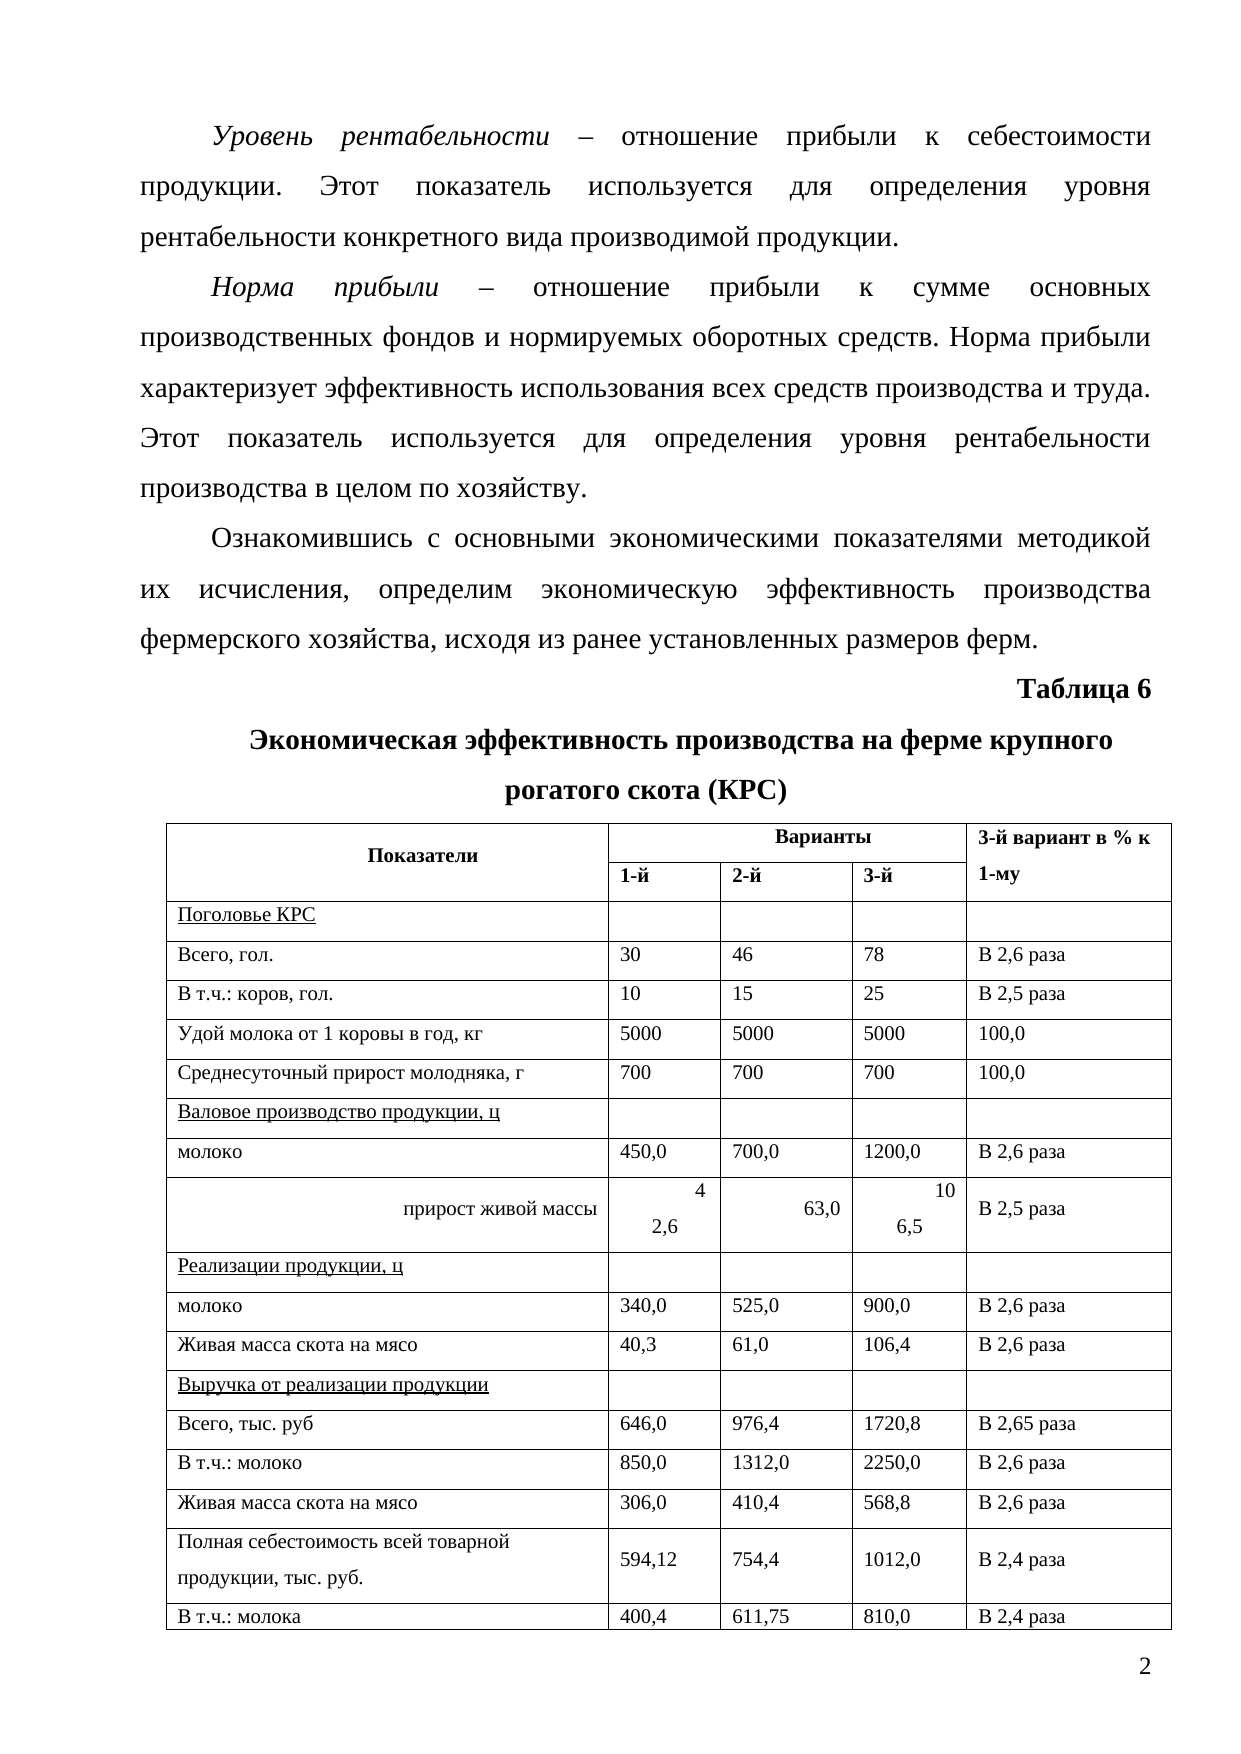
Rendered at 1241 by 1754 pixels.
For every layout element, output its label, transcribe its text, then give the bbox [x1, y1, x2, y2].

table_cell [967, 902, 1171, 941]
table_cell 78 [853, 942, 966, 980]
table_cell [609, 1371, 720, 1410]
table_cell Выручка от реализации продукции [167, 1371, 608, 1410]
table_cell 1012,0 [853, 1529, 966, 1603]
table_cell В т.ч.: молоко [167, 1450, 608, 1488]
table_cell В 2,4 раза [967, 1529, 1171, 1603]
table_cell [967, 1099, 1171, 1137]
table_cell 976,4 [721, 1411, 852, 1449]
table_cell 25 [853, 981, 966, 1019]
table_cell [609, 1099, 720, 1137]
text Экономическая эффективность производства на ферме крупного рогатого скота (КРС) [140, 722, 1152, 806]
table_cell [853, 1099, 966, 1137]
table_cell В 2,6 раза [967, 1332, 1171, 1370]
table_header Варианты [609, 824, 966, 862]
table_cell 700 [721, 1060, 852, 1098]
table_cell В т.ч.: коров, гол. [167, 981, 608, 1019]
table_cell 525,0 [721, 1293, 852, 1331]
table_cell молоко [167, 1139, 608, 1177]
table_cell 100,0 [967, 1060, 1171, 1098]
table_cell Валовое производство продукции, ц [167, 1099, 608, 1137]
table_cell 61,0 [721, 1332, 852, 1370]
table_cell 340,0 [609, 1293, 720, 1331]
table_cell 850,0 [609, 1450, 720, 1488]
table_cell 40,3 [609, 1332, 720, 1370]
table_cell 450,0 [609, 1139, 720, 1177]
table_cell Живая масса скота на мясо [167, 1490, 608, 1528]
table_cell 1312,0 [721, 1450, 852, 1488]
table_cell Удой молока от 1 коровы в год, кг [167, 1020, 608, 1059]
table_cell Всего, гол. [167, 942, 608, 980]
table_cell [967, 1253, 1171, 1292]
table_cell [721, 1099, 852, 1137]
table_cell [853, 1253, 966, 1292]
table_cell 2-й [721, 863, 852, 901]
table_cell 5000 [609, 1020, 720, 1059]
table_cell В 2,65 раза [967, 1411, 1171, 1449]
text Таблица 6 [140, 672, 1152, 705]
table_cell 5000 [721, 1020, 852, 1059]
table_cell 568,8 [853, 1490, 966, 1528]
table_cell 42,6 [609, 1178, 720, 1252]
table_cell 106,5 [853, 1178, 966, 1252]
table_cell 63,0 [721, 1178, 852, 1252]
table_cell 754,4 [721, 1529, 852, 1603]
table_cell В 2,4 раза [967, 1604, 1171, 1628]
table_cell 5000 [853, 1020, 966, 1059]
table_cell 1-й [609, 863, 720, 901]
table_cell В 2,6 раза [967, 1139, 1171, 1177]
table_cell Поголовье КРС [167, 902, 608, 941]
table_cell прирост живой массы [167, 1178, 608, 1252]
table_cell Всего, тыс. руб [167, 1411, 608, 1449]
table_cell 410,4 [721, 1490, 852, 1528]
table_cell В 2,6 раза [967, 1490, 1171, 1528]
table_cell В т.ч.: молока [167, 1604, 608, 1628]
table_cell В 2,6 раза [967, 942, 1171, 980]
table_cell 30 [609, 942, 720, 980]
table_cell [967, 1371, 1171, 1410]
table_cell 900,0 [853, 1293, 966, 1331]
table_cell 611,75 [721, 1604, 852, 1628]
table_cell 3-й [853, 863, 966, 901]
table_cell Живая масса скота на мясо [167, 1332, 608, 1370]
table_cell 1200,0 [853, 1139, 966, 1177]
table_cell [721, 902, 852, 941]
table_cell 400,4 [609, 1604, 720, 1628]
table_cell В 2,5 раза [967, 1178, 1171, 1252]
table_cell 15 [721, 981, 852, 1019]
table_cell 646,0 [609, 1411, 720, 1449]
table_cell 594,12 [609, 1529, 720, 1603]
table_cell 10 [609, 981, 720, 1019]
table_cell 46 [721, 942, 852, 980]
table_cell В 2,6 раза [967, 1450, 1171, 1488]
table_cell 700 [853, 1060, 966, 1098]
table_cell молоко [167, 1293, 608, 1331]
table_cell 100,0 [967, 1020, 1171, 1059]
table_cell 2250,0 [853, 1450, 966, 1488]
table_cell Полная себестоимость всей товарной продукции, тыс. руб. [167, 1529, 608, 1603]
table_cell [721, 1371, 852, 1410]
table_cell Среднесуточный прирост молодняка, г [167, 1060, 608, 1098]
text Норма прибыли – отношение прибыли к сумме основных производственных фондов и нормируемых оборотных средств. Норма прибыли характеризует эффективность использования всех средств производства и труда. Этот показатель используется для определения уровня рентабельности производства в целом по хозяйству. [140, 269, 1152, 504]
table_cell [853, 902, 966, 941]
table_cell 700 [609, 1060, 720, 1098]
table_header 3-й вариант в % к 1-му [967, 824, 1171, 901]
table_cell 700,0 [721, 1139, 852, 1177]
table_cell Реализации продукции, ц [167, 1253, 608, 1292]
table_cell 1720,8 [853, 1411, 966, 1449]
table_cell [721, 1253, 852, 1292]
table_cell В 2,6 раза [967, 1293, 1171, 1331]
table_cell В 2,5 раза [967, 981, 1171, 1019]
text Уровень рентабельности – отношение прибыли к себестоимости продукции. Этот показатель используется для определения уровня рентабельности конкретного вида производимой продукции. [140, 118, 1152, 252]
table_cell [609, 1253, 720, 1292]
table_cell 106,4 [853, 1332, 966, 1370]
table_cell [609, 902, 720, 941]
table_cell 306,0 [609, 1490, 720, 1528]
table_header Показатели [167, 824, 608, 901]
table_cell [853, 1371, 966, 1410]
text Ознакомившись с основными экономическими показателями методикой их исчисления, определим экономическую эффективность производства фермерского хозяйства, исходя из ранее установленных размеров ферм. [140, 521, 1152, 655]
table_cell 810,0 [853, 1604, 966, 1628]
